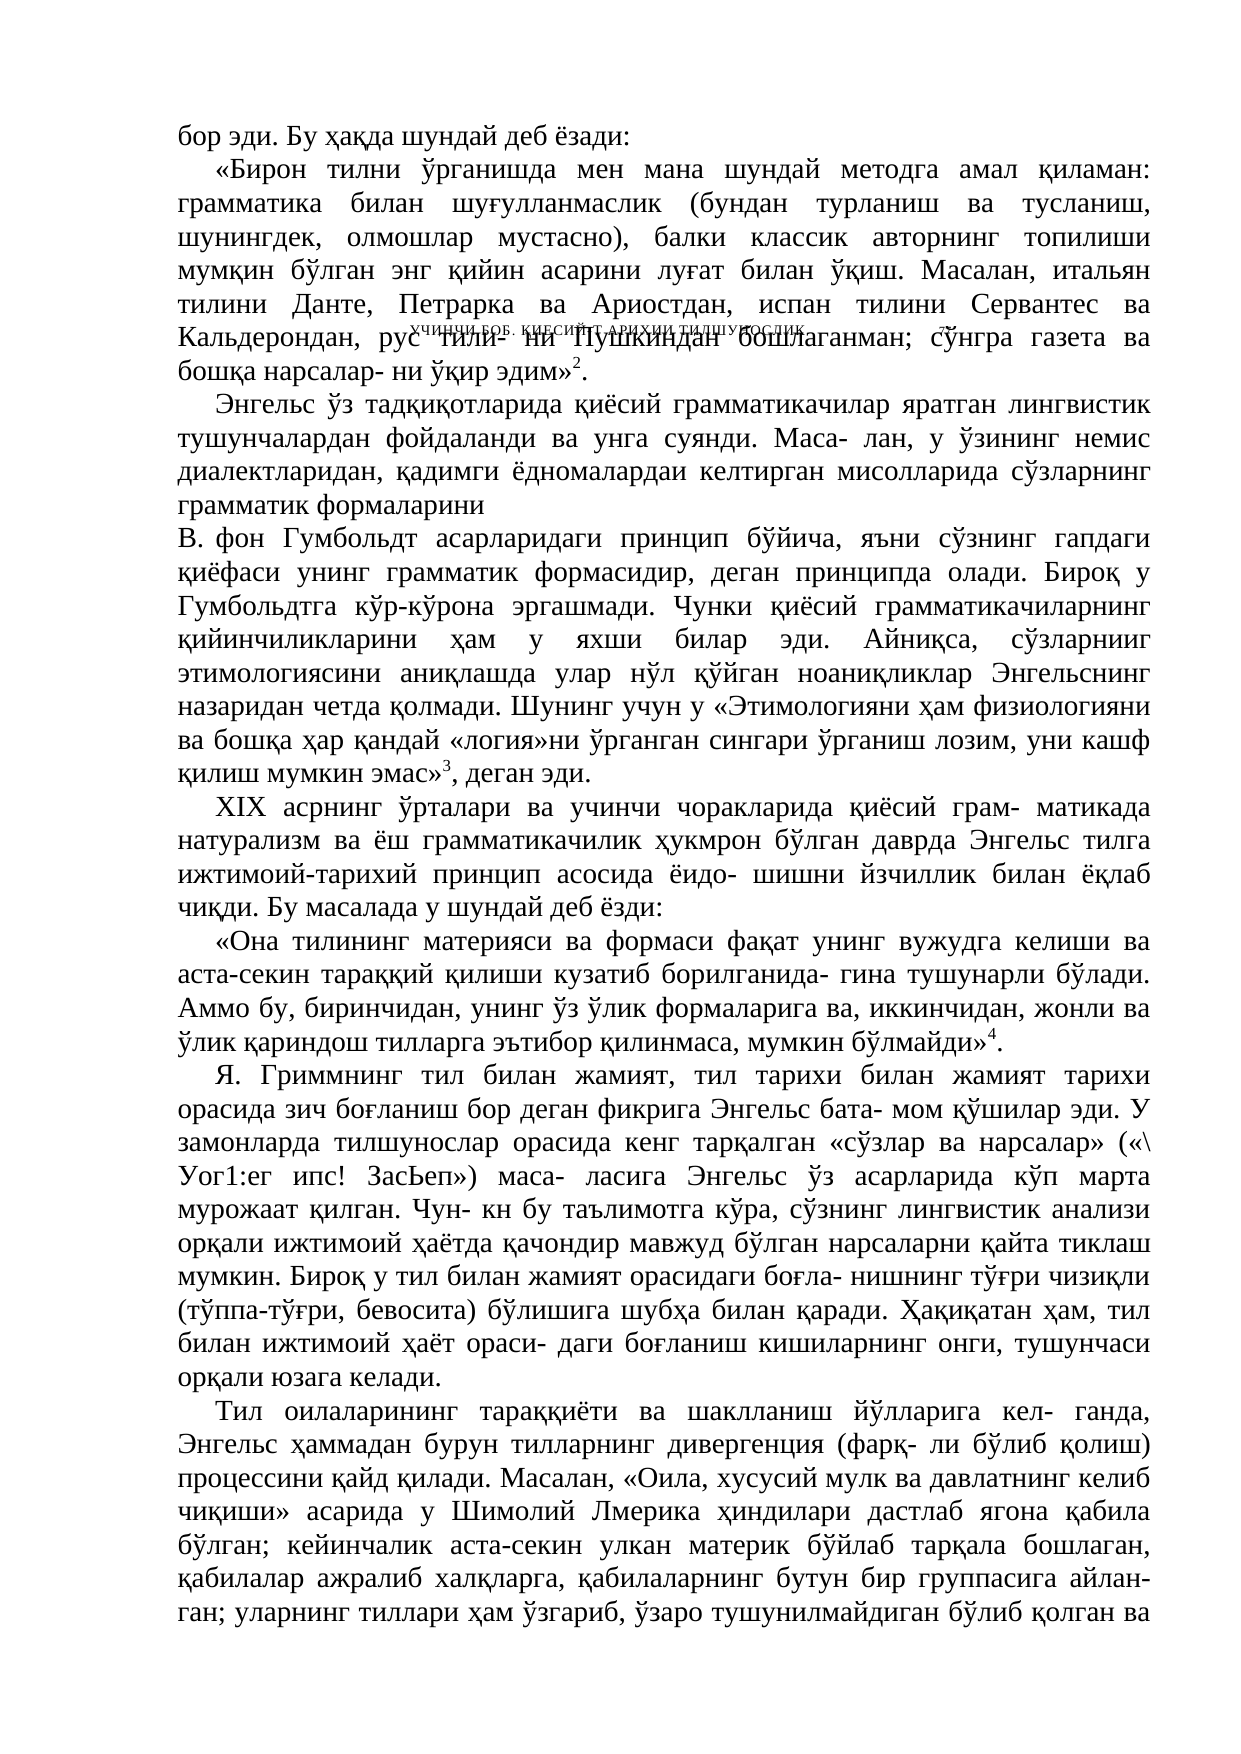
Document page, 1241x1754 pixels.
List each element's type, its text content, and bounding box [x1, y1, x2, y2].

text XIX асрнинг ўрталари ва учинчи чоракларида қиёсий грам- матикада натурализм ва ёш грамматикачилик ҳукмрон бўлган даврда Энгельс тилга ижтимоий-тарихий принцип асосида ёидо- шишни йзчиллик билан ёқлаб чиқди. Бу масалада у шундай деб ёзди: [177, 789, 1152, 923]
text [177, 1393, 1152, 1627]
text «Она тилининг материяси ва формаси фақат унинг вужудга келиши ва аста-секин тараққий қилиши кузатиб борилганида- гина тушунарли бўлади. Аммо бу, биринчидан, унинг ўз ўлик формаларига ва, иккинчидан, жонли ва ўлик қариндош тилларга эътибор қилинмаса, мумкин бўлмайди»4. [177, 923, 1152, 1057]
text Я. Гриммнинг тил билан жамият, тил тарихи билан жамият тарихи орасида зич боғланиш бор деган фикрига Энгельс бата- мом қўшилар эди. У замонларда тилшунослар орасида кенг тарқалган «сўзлар ва нарсалар» («\Уог1:ег ипс! ЗасЬеп») маса- ласига Энгельс ўз асарларида кўп марта мурожаат қилган. Чун- кн бу таълимотга кўра, сўзнинг лингвистик анализи орқали ижтимоий ҳаётда қачондир мавжуд бўлган нарсаларни қайта тиклаш мумкин. Бироқ у тил билан жамият орасидаги боғла- нишнинг тўғри чизиқли (тўппа-тўғри, бевосита) бўлишига шубҳа билан қаради. Ҳақиқатан ҳам, тил билан ижтимоий ҳаёт ораси- даги боғланиш кишиларнинг онги, тушунчаси орқали юзага келади. [177, 1057, 1152, 1393]
text «Бирон тилни ўрганишда мен мана шундай методга амал қиламан: грамматика билан шуғулланмаслик (бундан турланиш ва тусланиш, шунингдек, олмошлар мустасно), балки классик авторнинг топилиши мумқин бўлган энг қийин асарини луғат билан ўқиш. Масалан, итальян тилини Данте, Петрарка ва Ариостдан, испан тилини Сервантес ва Кальдерондан, рус тили- ни Пушкиндан бошлаганман; сўнгра газета ва бошқа нарсалар- ни ўқир эдим»2. [177, 152, 1152, 386]
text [177, 118, 1152, 152]
text Энгельс ўз тадқиқотларида қиёсий грамматикачилар яратган лингвистик тушунчалардан фойдаланди ва унга суянди. Маса- лан, у ўзининг немис диалектларидан, қадимги ёдномалардаи келтирган мисолларида сўзларнинг грамматик формаларини [177, 386, 1152, 521]
text В. фон Гумбольдт асарларидаги принцип бўйича, яъни сўзнинг гапдаги қиёфаси унинг грамматик формасидир, деган принципда олади. Бироқ у Гумбольдтга кўр-кўрона эргашмади. Чунки қиёсий грамматикачиларнинг қийинчиликларини ҳам у яхши билар эди. Айниқса, сўзларнииг этимологиясини аниқлашда улар нўл қўйган ноаниқликлар Энгельснинг назаридан четда қолмади. Шунинг учун у «Этимологияни ҳам физиологияни ва бошқа ҳар қандай «логия»ни ўрганган сингари ўрганиш лозим, уни кашф қилиш мумкин эмас»3, деган эди. [177, 521, 1152, 789]
